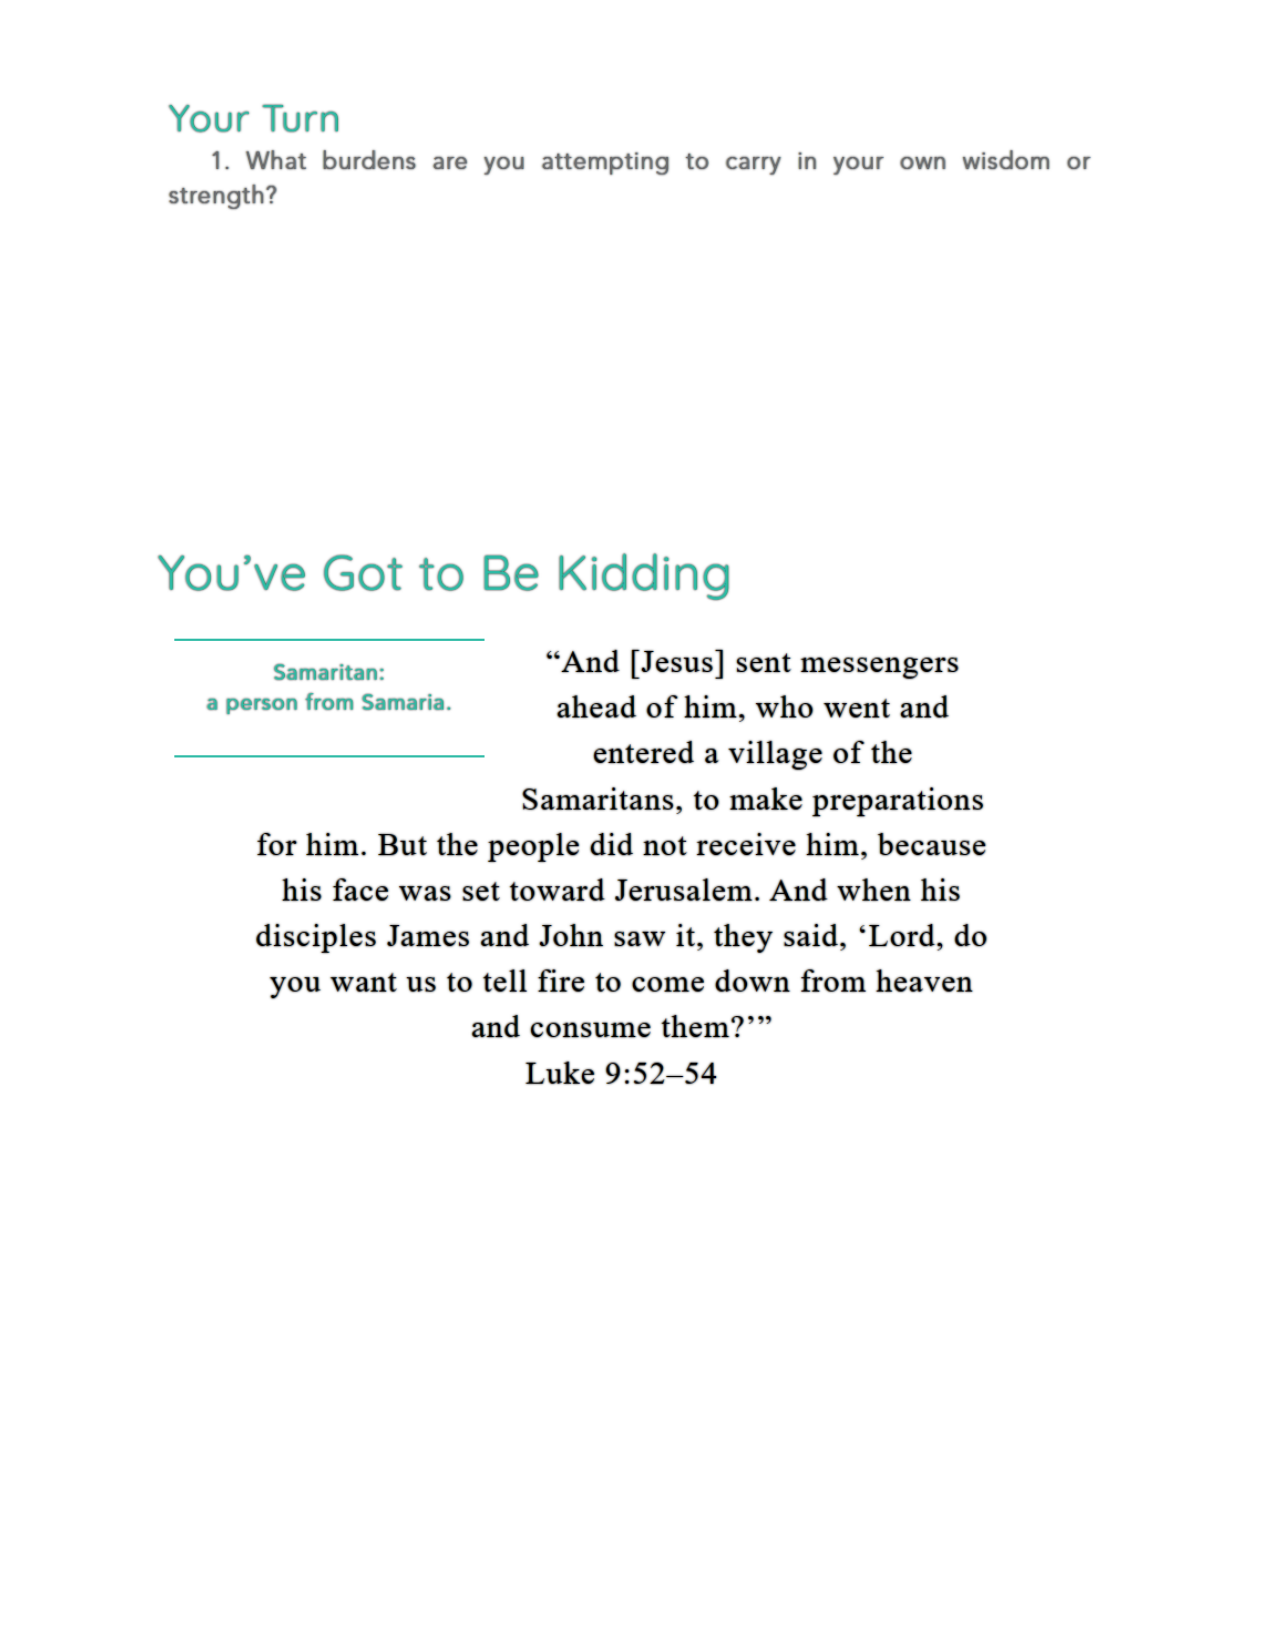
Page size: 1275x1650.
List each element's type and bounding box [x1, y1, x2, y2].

picture [150, 75, 1125, 241]
picture [150, 541, 1125, 1096]
